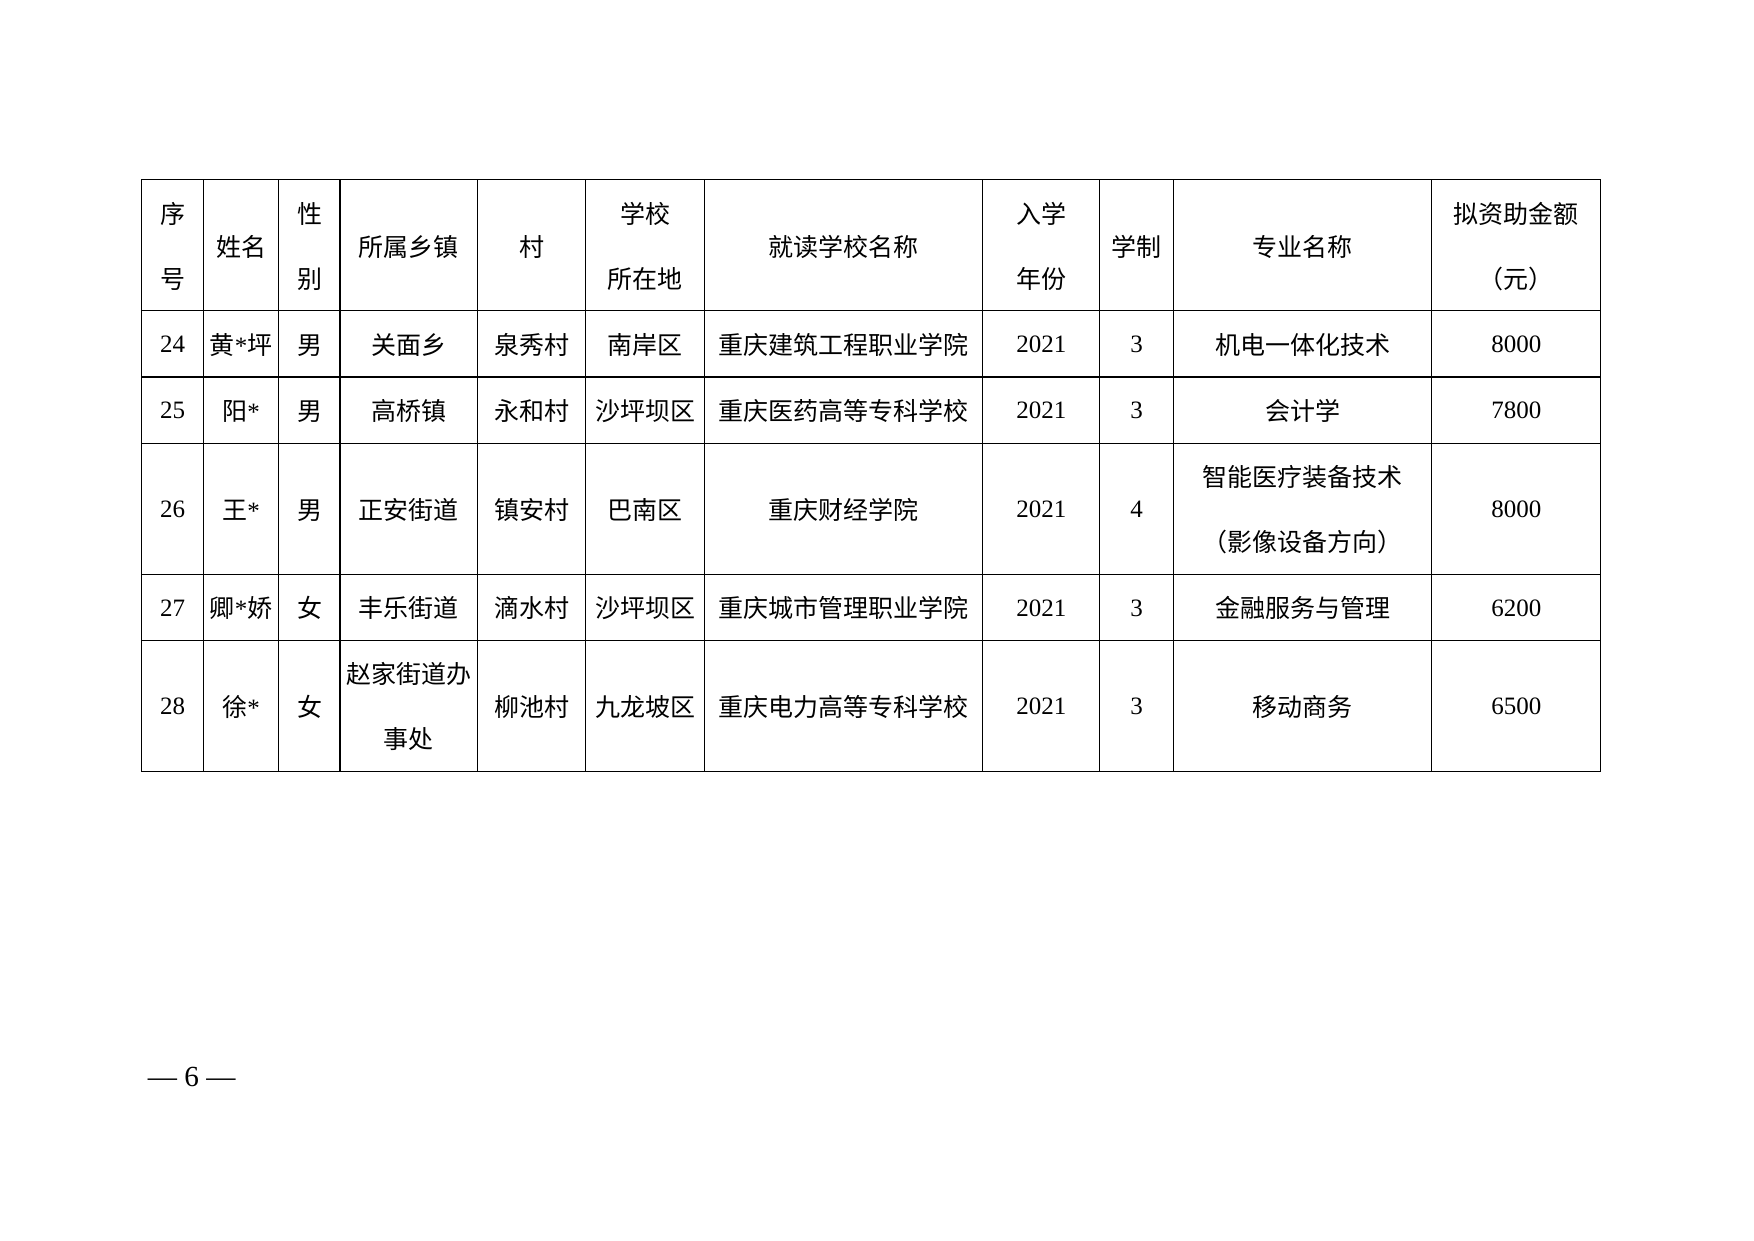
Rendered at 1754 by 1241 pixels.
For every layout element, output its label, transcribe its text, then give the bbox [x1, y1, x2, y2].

table_cell 重庆建筑工程职业学院 [705, 311, 982, 376]
table_cell 3 [1100, 311, 1173, 376]
table_cell 男 [279, 311, 339, 376]
table_cell 移动商务 [1174, 641, 1431, 771]
table_cell 女 [279, 575, 339, 639]
table_cell 沙坪坝区 [586, 378, 704, 442]
table_cell 机电一体化技术 [1174, 311, 1431, 376]
table_header 专业名称 [1174, 180, 1431, 310]
table_cell 高桥镇 [341, 378, 477, 442]
table_cell 九龙坡区 [586, 641, 704, 771]
table_cell 会计学 [1174, 378, 1431, 442]
table_cell 7800 [1432, 378, 1600, 442]
table_cell 金融服务与管理 [1174, 575, 1431, 639]
table_cell 4 [1100, 444, 1173, 573]
table_cell 6200 [1432, 575, 1600, 639]
table_cell 27 [142, 575, 203, 639]
table_cell 2021 [983, 641, 1099, 771]
table_header 性别 [279, 180, 339, 310]
table_cell 南岸区 [586, 311, 704, 376]
table_cell 男 [279, 444, 339, 573]
table_cell 卿*娇 [204, 575, 278, 639]
table_cell 滴水村 [478, 575, 585, 639]
table_header 学校 所在地 [586, 180, 704, 310]
table_cell 赵家街道办事处 [341, 641, 477, 771]
table_cell 2021 [983, 378, 1099, 442]
table_cell 女 [279, 641, 339, 771]
table_cell 3 [1100, 641, 1173, 771]
table_cell 巴南区 [586, 444, 704, 573]
table_cell 泉秀村 [478, 311, 585, 376]
table_cell 关面乡 [341, 311, 477, 376]
table_cell 3 [1100, 575, 1173, 639]
table_cell 智能医疗装备技术 （影像设备方向） [1174, 444, 1431, 573]
table_header 入学 年份 [983, 180, 1099, 310]
table_cell 6500 [1432, 641, 1600, 771]
table_cell 3 [1100, 378, 1173, 442]
table_cell 8000 [1432, 444, 1600, 573]
table_cell 永和村 [478, 378, 585, 442]
table_cell 王* [204, 444, 278, 573]
table_cell 正安街道 [341, 444, 477, 573]
table_header 拟资助金额 （元） [1432, 180, 1600, 310]
table_header 学制 [1100, 180, 1173, 310]
table_cell 重庆电力高等专科学校 [705, 641, 982, 771]
table_cell 2021 [983, 311, 1099, 376]
table_cell 25 [142, 378, 203, 442]
table_header 所属乡镇 [341, 180, 477, 310]
table_cell 重庆财经学院 [705, 444, 982, 573]
table_header 姓名 [204, 180, 278, 310]
table_cell 黄*坪 [204, 311, 278, 376]
table_cell 丰乐街道 [341, 575, 477, 639]
table_cell 24 [142, 311, 203, 376]
table_cell 镇安村 [478, 444, 585, 573]
table_cell 徐* [204, 641, 278, 771]
table_cell 柳池村 [478, 641, 585, 771]
table_cell 男 [279, 378, 339, 442]
table_cell 重庆城市管理职业学院 [705, 575, 982, 639]
table_cell 8000 [1432, 311, 1600, 376]
table_cell 26 [142, 444, 203, 573]
table_cell 沙坪坝区 [586, 575, 704, 639]
table_cell 重庆医药高等专科学校 [705, 378, 982, 442]
table_cell 2021 [983, 575, 1099, 639]
table_cell 28 [142, 641, 203, 771]
table_cell 2021 [983, 444, 1099, 573]
table_cell 阳* [204, 378, 278, 442]
table_header 就读学校名称 [705, 180, 982, 310]
table_header 序号 [142, 180, 203, 310]
table_header 村 [478, 180, 585, 310]
